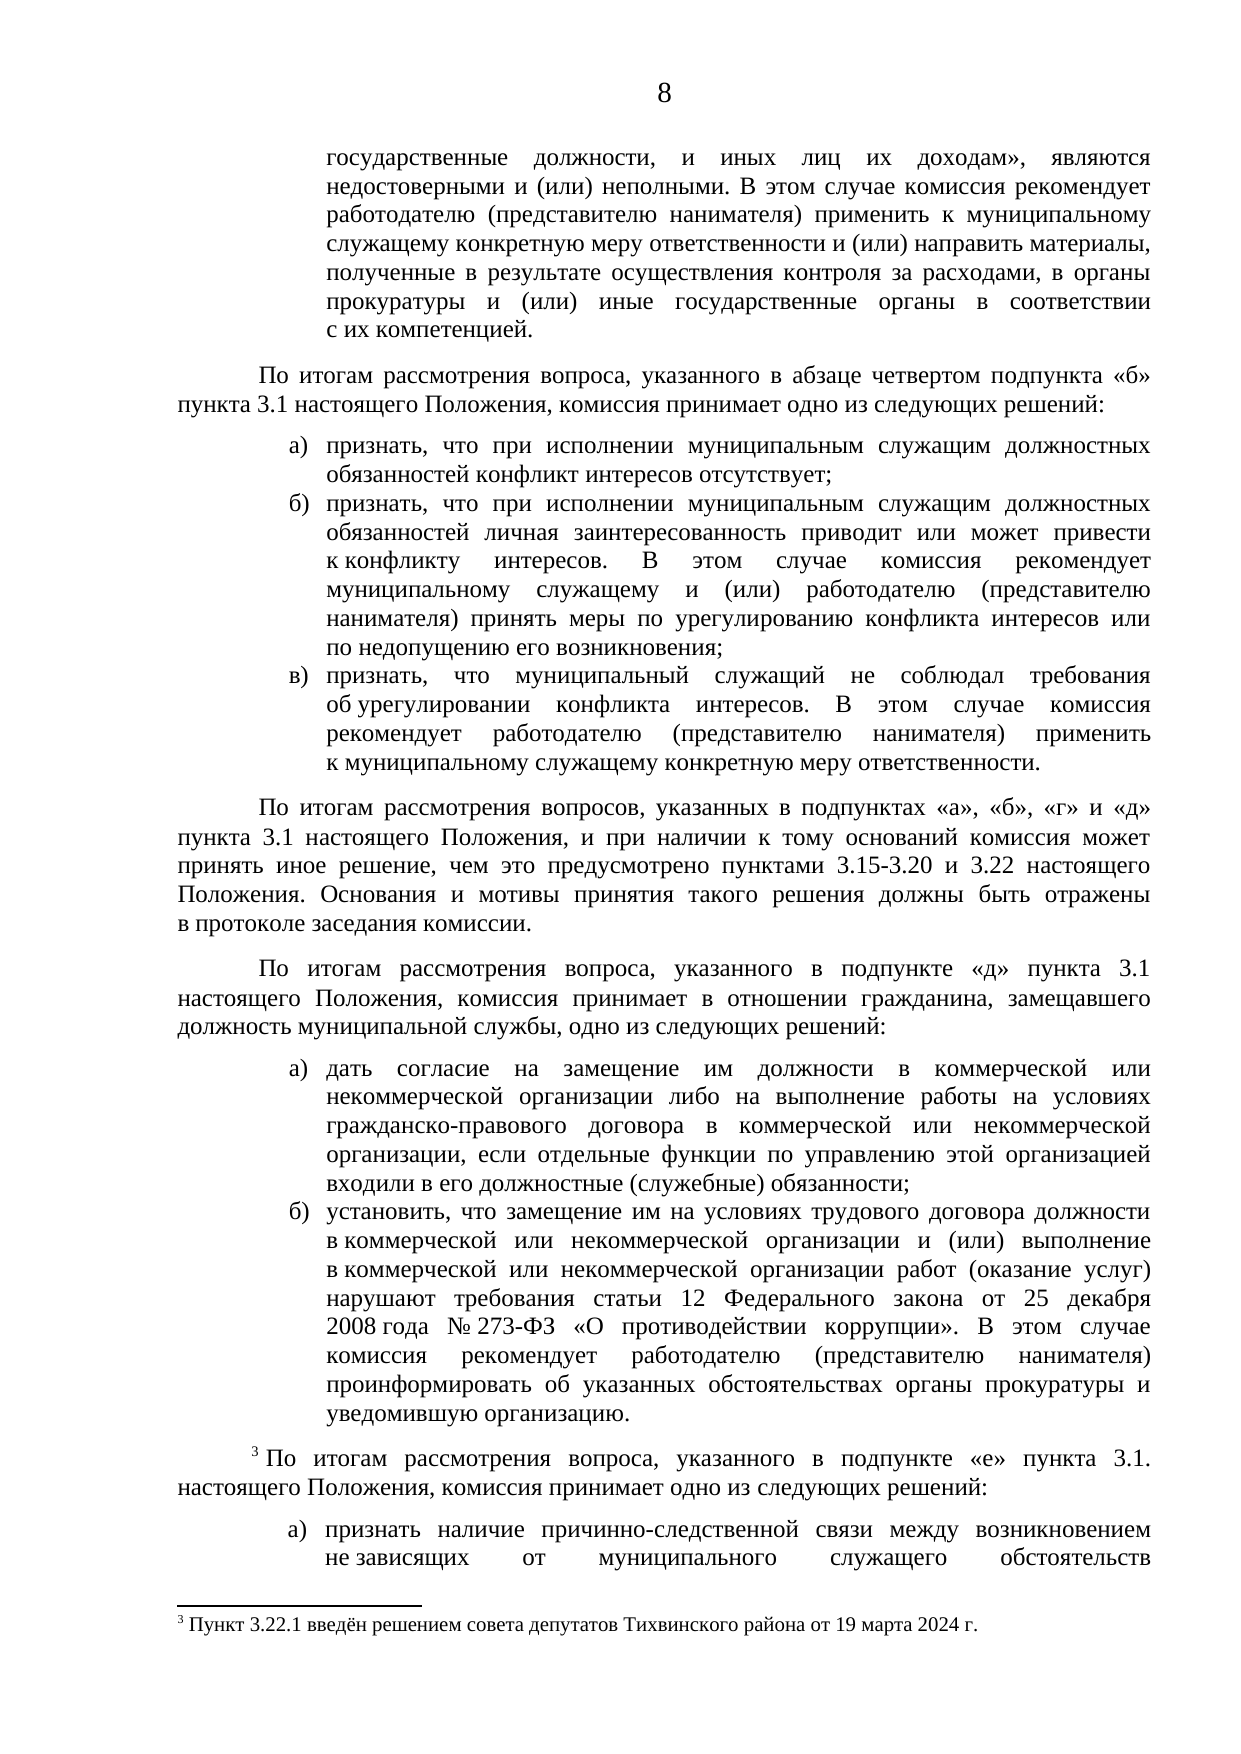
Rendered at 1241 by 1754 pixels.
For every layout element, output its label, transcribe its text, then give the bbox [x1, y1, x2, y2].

text По итогам рассмотрения вопросов, указанных в подпунктах «а», «б», «г» и «д» пункта 3.1 настоящего Положения, и при наличии к тому оснований комиссия может принять иное решение, чем это предусмотрено пунктами 3.15-3.20 и 3.22 настоящего Положения. Основания и мотивы принятия такого решения должны быть отражены в протоколе заседания комиссии. [177, 788, 1152, 937]
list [287, 1514, 1152, 1571]
list признать, что при исполнении муниципальным служащим должностных обязанностей конфликт интересов отсутствует; [288, 431, 1152, 488]
text По итогам рассмотрения вопроса, указанного в подпункте «д» пункта 3.1 настоящего Положения, комиссия принимает в отношении гражданина, замещавшего должность муниципальной службы, одно из следующих решений: [177, 949, 1152, 1040]
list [288, 142, 1152, 343]
text По итогам рассмотрения вопроса, указанного в абзаце четвертом подпункта «б» пункта 3.1 настоящего Положения, комиссия принимает одно из следующих решений: [177, 356, 1152, 418]
list дать согласие на замещение им должности в коммерческой или некоммерческой организации либо на выполнение работы на условиях гражданско-правового договора в коммерческой или некоммерческой организации, если отдельные функции по управлению этой организацией входили в его должностные (служебные) обязанности; [288, 1053, 1152, 1196]
list признать, что муниципальный служащий не соблюдал требования об урегулировании конфликта интересов. В этом случае комиссия рекомендует работодателю (представителю нанимателя) применить к муниципальному служащему конкретную меру ответственности. [288, 661, 1152, 776]
list установить, что замещение им на условиях трудового договора должности в коммерческой или некоммерческой организации и (или) выполнение в коммерческой или некоммерческой организации работ (оказание услуг) нарушают требования статьи 12 Федерального закона от 25 декабря 2008 года № 273-ФЗ «О противодействии коррупции». В этом случае комиссия рекомендует работодателю (представителю нанимателя) проинформировать об указанных обстоятельствах органы прокуратуры и уведомившую организацию. [288, 1196, 1152, 1426]
list признать, что при исполнении муниципальным служащим должностных обязанностей личная заинтересованность приводит или может привести к конфликту интересов. В этом случае комиссия рекомендует муниципальному служащему и (или) работодателю (представителю нанимателя) принять меры по урегулированию конфликта интересов или по недопущению его возникновения; [288, 488, 1152, 661]
text По итогам рассмотрения вопроса, указанного в подпункте «е» пункта 3.1. настоящего Положения, комиссия принимает одно из следующих решений: [177, 1439, 1152, 1501]
